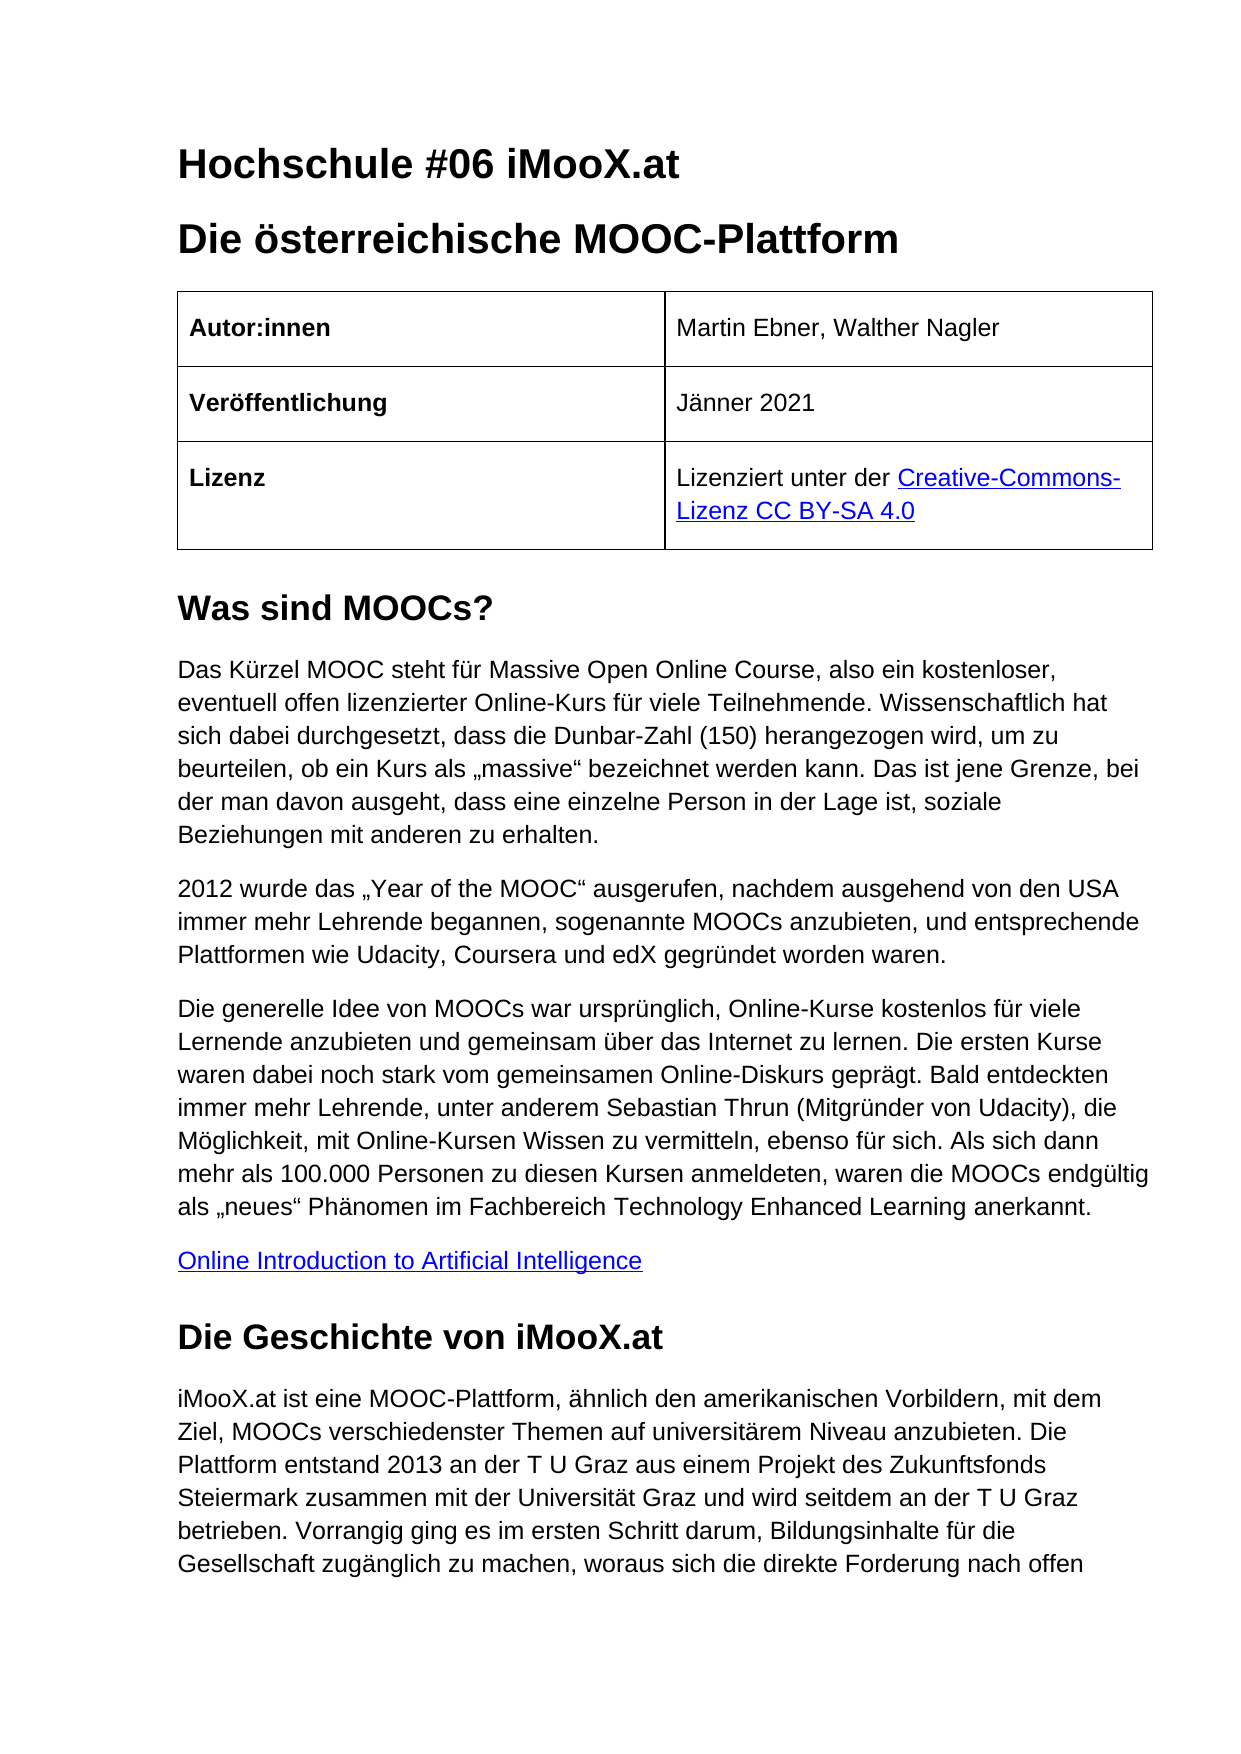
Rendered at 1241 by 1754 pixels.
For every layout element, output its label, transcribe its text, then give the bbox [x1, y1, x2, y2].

subtitle Die Geschichte von iMooX.at [177, 1316, 1152, 1357]
text Die generelle Idee von MOOCs war ursprünglich, Online-Kurse kostenlos für viele Lernende anzubieten und gemeinsam über das Internet zu lernen. Die ersten Kurse waren dabei noch stark vom gemeinsamen Online-Diskurs geprägt. Bald entdeckten immer mehr Lehrende, unter anderem Sebastian Thrun (Mitgründer von Udacity), die Möglichkeit, mit Online-Kursen Wissen zu vermitteln, ebenso für sich. Als sich dann mehr als 100.000 Personen zu diesen Kursen anmeldeten, waren die MOOCs endgültig als „neues“ Phänomen im Fachbereich Technology Enhanced Learning anerkannt. [177, 994, 1152, 1221]
subtitle Was sind MOOCs? [177, 587, 1152, 628]
table_cell Jänner 2021 [666, 367, 1152, 441]
text 2012 wurde das „Year of the MOOC“ ausgerufen, nachdem ausgehend von den USA immer mehr Lehrende begannen, sogenannte MOOCs anzubieten, und entsprechende Plattformen wie Udacity, Coursera und edX gegründet worden waren. [177, 874, 1152, 969]
subtitle Hochschule #06 iMooX.at [177, 139, 1152, 187]
table_header Martin Ebner, Walther Nagler [666, 292, 1152, 366]
subtitle Die österreichische MOOC-Plattform [177, 215, 1152, 263]
table_cell Veröffentlichung [178, 367, 664, 441]
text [177, 1384, 1152, 1578]
table_cell Lizenziert unter der Creative-Commons-Lizenz CC BY-SA 4.0 [666, 442, 1152, 549]
text Das Kürzel MOOC steht für Massive Open Online Course, also ein kostenloser, eventuell offen lizenzierter Online-Kurs für viele Teilnehmende. Wissenschaftlich hat sich dabei durchgesetzt, dass die Dunbar-Zahl (150) herangezogen wird, um zu beurteilen, ob ein Kurs als „massive“ bezeichnet werden kann. Das ist jene Grenze, bei der man davon ausgeht, dass eine einzelne Person in der Lage ist, soziale Beziehungen mit anderen zu erhalten. [177, 655, 1152, 849]
table_cell Lizenz [178, 442, 664, 549]
text Online Introduction to Artificial Intelligence [177, 1246, 1152, 1275]
table_header Autor:innen [178, 292, 664, 366]
